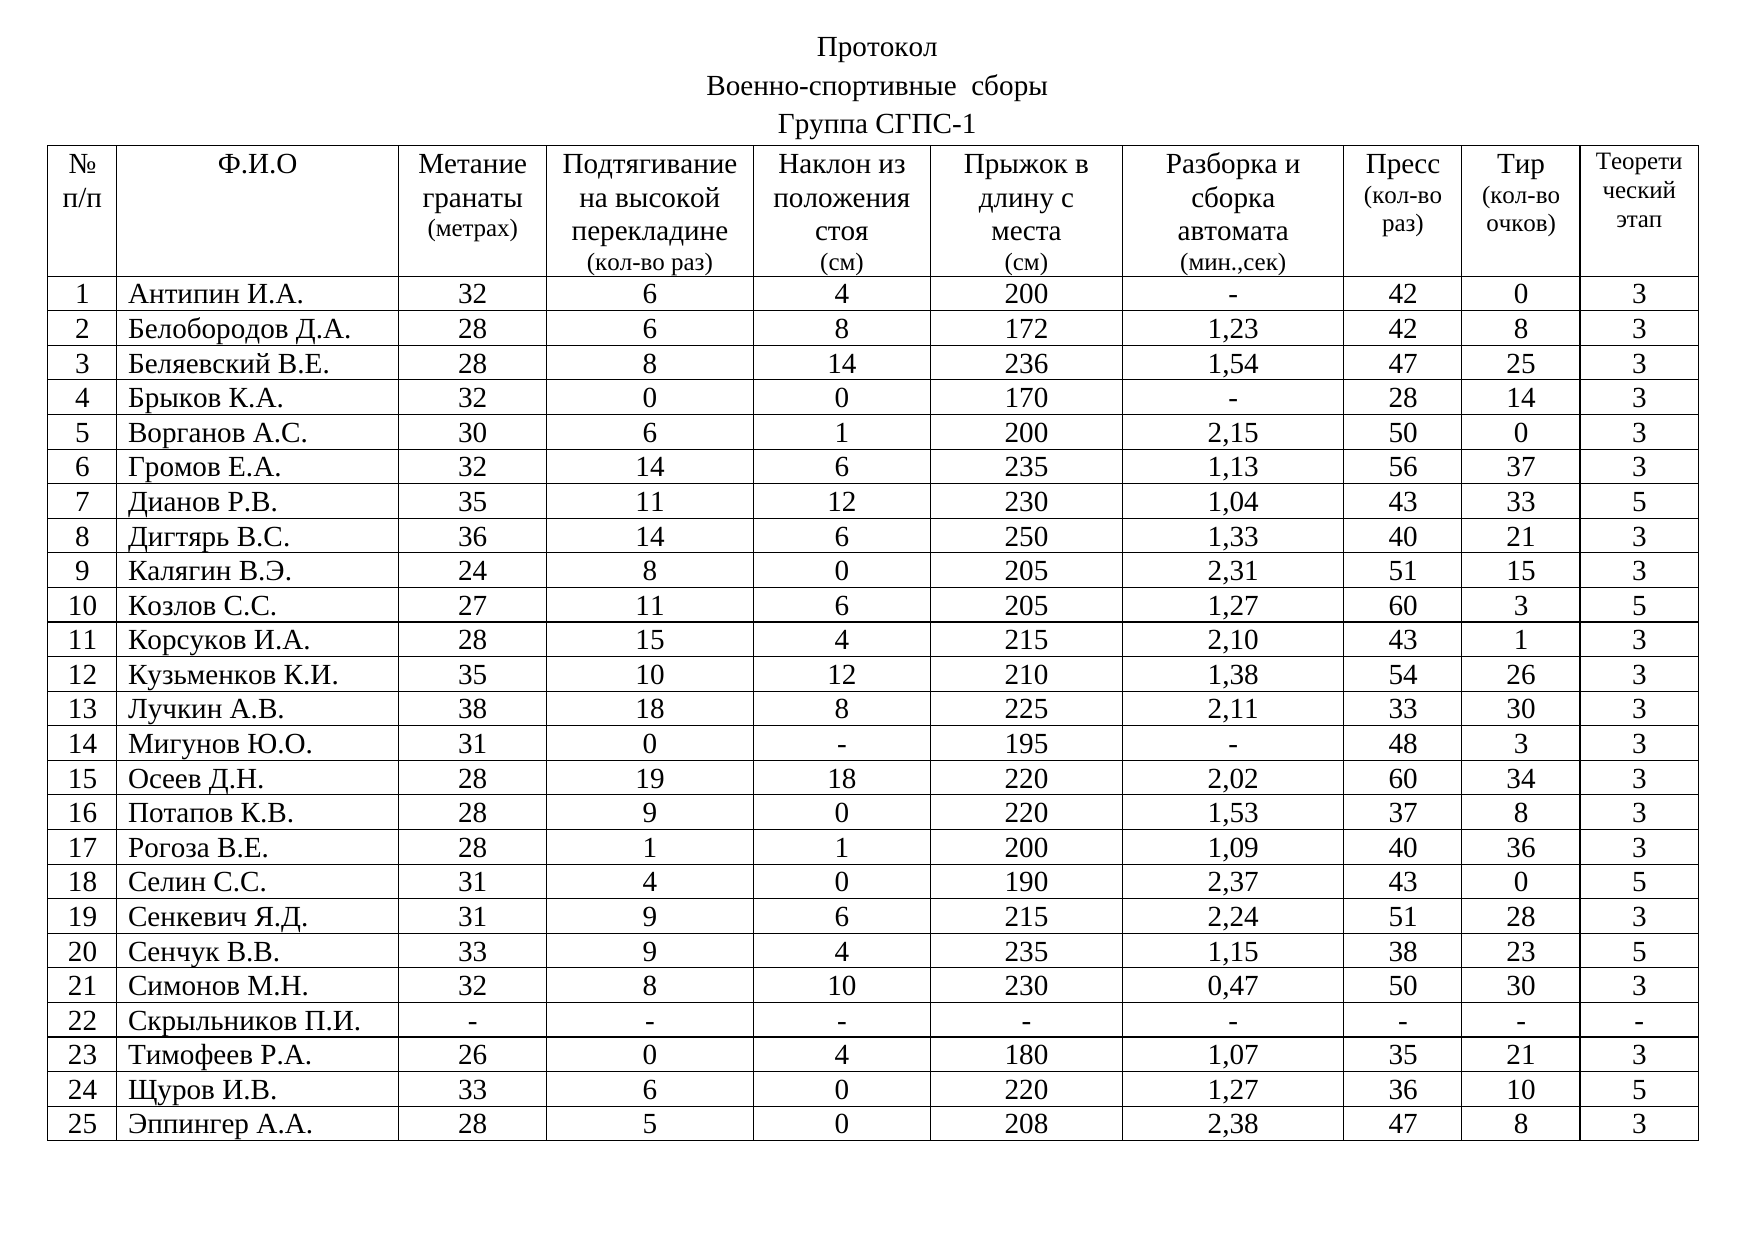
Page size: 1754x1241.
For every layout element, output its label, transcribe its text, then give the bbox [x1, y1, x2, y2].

table_cell - [754, 1003, 930, 1036]
table_cell 11 [547, 484, 753, 518]
table_cell Кузьменков К.И. [117, 657, 398, 691]
table_cell 28 [1344, 380, 1461, 414]
table_cell 35 [399, 484, 546, 518]
table_cell 5 [1581, 588, 1698, 621]
table_cell 3 [1462, 588, 1579, 621]
table_cell 28 [1462, 899, 1579, 933]
table_cell - [1462, 1003, 1579, 1036]
table_cell 16 [48, 795, 116, 829]
table_cell Козлов С.С. [117, 588, 398, 621]
table_cell 0,47 [1123, 968, 1343, 1002]
table_cell - [1344, 1003, 1461, 1036]
table_cell 9 [48, 553, 116, 587]
table_cell Брыков К.А. [117, 380, 398, 414]
table_cell 1 [48, 277, 116, 310]
table_cell 4 [754, 277, 930, 310]
table_cell 28 [399, 1107, 546, 1140]
table_cell 43 [1344, 484, 1461, 518]
table_cell 200 [931, 415, 1122, 448]
table_header № п/п [48, 146, 116, 276]
table_cell 3 [1581, 692, 1698, 725]
table_cell 33 [1462, 484, 1579, 518]
text Протокол [59, 29, 1695, 63]
table_cell 1,27 [1123, 1072, 1343, 1106]
table_cell 4 [754, 1038, 930, 1071]
table_cell 7 [48, 484, 116, 518]
table_cell 36 [1462, 830, 1579, 863]
table_cell 3 [1581, 623, 1698, 656]
table_cell 31 [399, 726, 546, 760]
table_cell 0 [1462, 415, 1579, 448]
table_cell 8 [547, 346, 753, 379]
table_cell 236 [931, 346, 1122, 379]
table_cell 3 [48, 346, 116, 379]
table_cell 40 [1344, 519, 1461, 552]
table_cell 0 [1462, 277, 1579, 310]
table_cell 3 [1462, 726, 1579, 760]
table_cell 14 [754, 346, 930, 379]
table_cell 6 [547, 277, 753, 310]
table_cell 2,37 [1123, 865, 1343, 898]
table_cell Селин С.С. [117, 865, 398, 898]
table_cell 8 [754, 692, 930, 725]
table_cell 32 [399, 968, 546, 1002]
table_cell 0 [547, 380, 753, 414]
table_cell 32 [399, 380, 546, 414]
table_cell 250 [931, 519, 1122, 552]
table_cell 50 [1344, 968, 1461, 1002]
table_cell 1,38 [1123, 657, 1343, 691]
table_cell 235 [931, 450, 1122, 483]
table_cell 34 [1462, 761, 1579, 794]
table_cell 215 [931, 899, 1122, 933]
table_cell 23 [1462, 934, 1579, 967]
table_cell 28 [399, 623, 546, 656]
table_cell 2,15 [1123, 415, 1343, 448]
table_cell 3 [1581, 657, 1698, 691]
table_cell 60 [1344, 588, 1461, 621]
table_cell 0 [1462, 865, 1579, 898]
table_cell 8 [1462, 1107, 1579, 1140]
table_cell 27 [399, 588, 546, 621]
table_cell 220 [931, 1072, 1122, 1106]
table_cell 3 [1581, 1107, 1698, 1140]
table_cell Щуров И.В. [117, 1072, 398, 1106]
table_cell 230 [931, 484, 1122, 518]
table_cell 6 [547, 1072, 753, 1106]
table_cell Рогоза В.Е. [117, 830, 398, 863]
table_cell 8 [1462, 311, 1579, 345]
table_cell Громов Е.А. [117, 450, 398, 483]
table_cell 50 [1344, 415, 1461, 448]
table_cell 17 [48, 830, 116, 863]
table_cell 0 [754, 1107, 930, 1140]
table_cell 43 [1344, 623, 1461, 656]
table_cell 30 [1462, 968, 1579, 1002]
table_cell 38 [399, 692, 546, 725]
table_cell 5 [1581, 865, 1698, 898]
table_cell 35 [1344, 1038, 1461, 1071]
text Группа СГПС-1 [59, 107, 1695, 140]
table_cell - [1123, 726, 1343, 760]
table_cell 1 [1462, 623, 1579, 656]
table_cell 11 [48, 623, 116, 656]
table_cell 180 [931, 1038, 1122, 1071]
table_cell 2,38 [1123, 1107, 1343, 1140]
table_cell 11 [547, 588, 753, 621]
table_cell 6 [754, 588, 930, 621]
table_cell - [1123, 1003, 1343, 1036]
table_cell 1 [547, 830, 753, 863]
table_cell 3 [1581, 277, 1698, 310]
table_cell 1,04 [1123, 484, 1343, 518]
table_cell 56 [1344, 450, 1461, 483]
table_header Теоретический этап [1581, 146, 1698, 276]
table_cell 35 [399, 657, 546, 691]
table_cell 15 [48, 761, 116, 794]
table_cell 36 [1344, 1072, 1461, 1106]
table_cell 8 [754, 311, 930, 345]
table_cell 8 [547, 553, 753, 587]
table_cell 42 [1344, 311, 1461, 345]
table_cell 2,24 [1123, 899, 1343, 933]
table_cell 26 [1462, 657, 1579, 691]
table_cell Осеев Д.Н. [117, 761, 398, 794]
table_cell 48 [1344, 726, 1461, 760]
table_cell 38 [1344, 934, 1461, 967]
table_cell 5 [1581, 484, 1698, 518]
table_cell 36 [399, 519, 546, 552]
table_cell 28 [399, 311, 546, 345]
table_cell 24 [399, 553, 546, 587]
table_cell Потапов К.В. [117, 795, 398, 829]
table_cell 14 [547, 519, 753, 552]
table_cell 1 [754, 830, 930, 863]
table_cell 21 [1462, 519, 1579, 552]
table_cell 19 [48, 899, 116, 933]
table_cell 4 [48, 380, 116, 414]
table_cell 10 [547, 657, 753, 691]
table_cell 25 [1462, 346, 1579, 379]
table_cell 200 [931, 277, 1122, 310]
table_cell - [754, 726, 930, 760]
table_cell 14 [48, 726, 116, 760]
table_cell 1,23 [1123, 311, 1343, 345]
table_cell 6 [547, 415, 753, 448]
table_cell 51 [1344, 899, 1461, 933]
table_cell Мигунов Ю.О. [117, 726, 398, 760]
table_cell 2 [48, 311, 116, 345]
table_cell 33 [399, 934, 546, 967]
table_cell Скрыльников П.И. [117, 1003, 398, 1036]
table_cell 3 [1581, 346, 1698, 379]
table_cell 13 [48, 692, 116, 725]
table_cell 24 [48, 1072, 116, 1106]
table_cell 20 [48, 934, 116, 967]
table_cell 28 [399, 795, 546, 829]
table_cell 1,13 [1123, 450, 1343, 483]
table_cell 4 [754, 934, 930, 967]
table_cell 3 [1581, 380, 1698, 414]
table_cell 3 [1581, 311, 1698, 345]
table_cell Тимофеев Р.А. [117, 1038, 398, 1071]
table_cell 26 [399, 1038, 546, 1071]
table_cell 5 [547, 1107, 753, 1140]
table_cell 19 [547, 761, 753, 794]
table_cell 1,54 [1123, 346, 1343, 379]
table_cell 215 [931, 623, 1122, 656]
table_cell 32 [399, 277, 546, 310]
table_cell 5 [1581, 1072, 1698, 1106]
table_cell Антипин И.А. [117, 277, 398, 310]
table_cell 195 [931, 726, 1122, 760]
table_cell 172 [931, 311, 1122, 345]
table_cell 6 [547, 311, 753, 345]
table_header Метание гранаты (метрах) [399, 146, 546, 276]
table_cell 2,31 [1123, 553, 1343, 587]
table_header Ф.И.О [117, 146, 398, 276]
table_cell Симонов М.Н. [117, 968, 398, 1002]
table_cell 6 [754, 519, 930, 552]
table_cell Калягин В.Э. [117, 553, 398, 587]
text Военно-спортивные сборы [59, 68, 1695, 102]
table_cell 54 [1344, 657, 1461, 691]
table_cell 1,33 [1123, 519, 1343, 552]
table_cell 28 [399, 346, 546, 379]
table_cell 18 [48, 865, 116, 898]
table_cell 37 [1344, 795, 1461, 829]
table_cell 60 [1344, 761, 1461, 794]
table_cell 28 [399, 761, 546, 794]
table_cell 8 [547, 968, 753, 1002]
table_cell 5 [1581, 934, 1698, 967]
table_cell 31 [399, 865, 546, 898]
table_cell 3 [1581, 519, 1698, 552]
table_cell 8 [1462, 795, 1579, 829]
table_cell 12 [48, 657, 116, 691]
table_cell Дигтярь В.С. [117, 519, 398, 552]
table_cell Дианов Р.В. [117, 484, 398, 518]
table_cell 30 [1462, 692, 1579, 725]
table_cell 1,07 [1123, 1038, 1343, 1071]
table_cell 3 [1581, 726, 1698, 760]
table_cell 3 [1581, 830, 1698, 863]
table_cell 10 [1462, 1072, 1579, 1106]
table_cell 2,02 [1123, 761, 1343, 794]
table_cell 230 [931, 968, 1122, 1002]
table_cell 18 [547, 692, 753, 725]
table_header Тир (кол-во очков) [1462, 146, 1579, 276]
table_cell 205 [931, 553, 1122, 587]
table_cell 0 [547, 1038, 753, 1071]
table_cell 0 [754, 553, 930, 587]
table_cell 22 [48, 1003, 116, 1036]
table_cell 23 [48, 1038, 116, 1071]
table_cell 6 [754, 450, 930, 483]
table_cell 2,11 [1123, 692, 1343, 725]
table_cell 220 [931, 795, 1122, 829]
table_cell 0 [754, 380, 930, 414]
table_cell 2,10 [1123, 623, 1343, 656]
table_header Пресс (кол-во раз) [1344, 146, 1461, 276]
table_cell 47 [1344, 346, 1461, 379]
table_cell 3 [1581, 899, 1698, 933]
table_cell 210 [931, 657, 1122, 691]
table_cell 170 [931, 380, 1122, 414]
table_cell 15 [1462, 553, 1579, 587]
table_cell 8 [48, 519, 116, 552]
table_cell 32 [399, 450, 546, 483]
table_cell 6 [754, 899, 930, 933]
table_header Подтягивание на высокой перекладине (кол-во раз) [547, 146, 753, 276]
table_cell 208 [931, 1107, 1122, 1140]
table_cell 33 [399, 1072, 546, 1106]
table_cell 3 [1581, 795, 1698, 829]
table_cell 10 [48, 588, 116, 621]
table_cell 37 [1462, 450, 1579, 483]
table_header Разборка и сборка автомата (мин.,сек) [1123, 146, 1343, 276]
table_cell 25 [48, 1107, 116, 1140]
table_cell 3 [1581, 450, 1698, 483]
table_cell 1,27 [1123, 588, 1343, 621]
table_cell Лучкин А.В. [117, 692, 398, 725]
table_cell 15 [547, 623, 753, 656]
table_cell 1,15 [1123, 934, 1343, 967]
table_cell 12 [754, 657, 930, 691]
table_cell 30 [399, 415, 546, 448]
table_cell 220 [931, 761, 1122, 794]
table_cell - [931, 1003, 1122, 1036]
table_cell 14 [1462, 380, 1579, 414]
table_cell 21 [1462, 1038, 1579, 1071]
table_cell 3 [1581, 415, 1698, 448]
table_header Наклон из положения стоя (см) [754, 146, 930, 276]
table_cell 205 [931, 588, 1122, 621]
table_cell 40 [1344, 830, 1461, 863]
table_cell 10 [754, 968, 930, 1002]
table_cell 5 [48, 415, 116, 448]
table_cell Эппингер А.А. [117, 1107, 398, 1140]
table_cell Сенкевич Я.Д. [117, 899, 398, 933]
table_cell 1 [754, 415, 930, 448]
table_cell 9 [547, 934, 753, 967]
table_cell 28 [399, 830, 546, 863]
table_cell - [1123, 277, 1343, 310]
table_header Прыжок в длину с места (см) [931, 146, 1122, 276]
table_cell 0 [754, 865, 930, 898]
table_cell 18 [754, 761, 930, 794]
table_cell 0 [754, 795, 930, 829]
table_cell 1,09 [1123, 830, 1343, 863]
table_cell 42 [1344, 277, 1461, 310]
table_cell 3 [1581, 553, 1698, 587]
table_cell 200 [931, 830, 1122, 863]
table_cell - [547, 1003, 753, 1036]
table_cell 235 [931, 934, 1122, 967]
table_cell 51 [1344, 553, 1461, 587]
table_cell 1,53 [1123, 795, 1343, 829]
table_cell 47 [1344, 1107, 1461, 1140]
table_cell 3 [1581, 1038, 1698, 1071]
table_cell 33 [1344, 692, 1461, 725]
table_cell 21 [48, 968, 116, 1002]
table_cell 0 [547, 726, 753, 760]
table_cell 43 [1344, 865, 1461, 898]
table_cell 9 [547, 899, 753, 933]
table_cell 4 [754, 623, 930, 656]
table_cell 6 [48, 450, 116, 483]
table_cell - [1123, 380, 1343, 414]
table_cell 3 [1581, 761, 1698, 794]
table_cell Сенчук В.В. [117, 934, 398, 967]
table_cell 9 [547, 795, 753, 829]
table_cell 4 [547, 865, 753, 898]
table_cell Ворганов А.С. [117, 415, 398, 448]
table_cell 0 [754, 1072, 930, 1106]
table_cell 12 [754, 484, 930, 518]
table_cell - [1581, 1003, 1698, 1036]
table_cell - [399, 1003, 546, 1036]
table_cell 31 [399, 899, 546, 933]
table_cell Белобородов Д.А. [117, 311, 398, 345]
table_cell 3 [1581, 968, 1698, 1002]
table_cell Беляевский В.Е. [117, 346, 398, 379]
table_cell Корсуков И.А. [117, 623, 398, 656]
table_cell 190 [931, 865, 1122, 898]
table_cell 225 [931, 692, 1122, 725]
table_cell 14 [547, 450, 753, 483]
